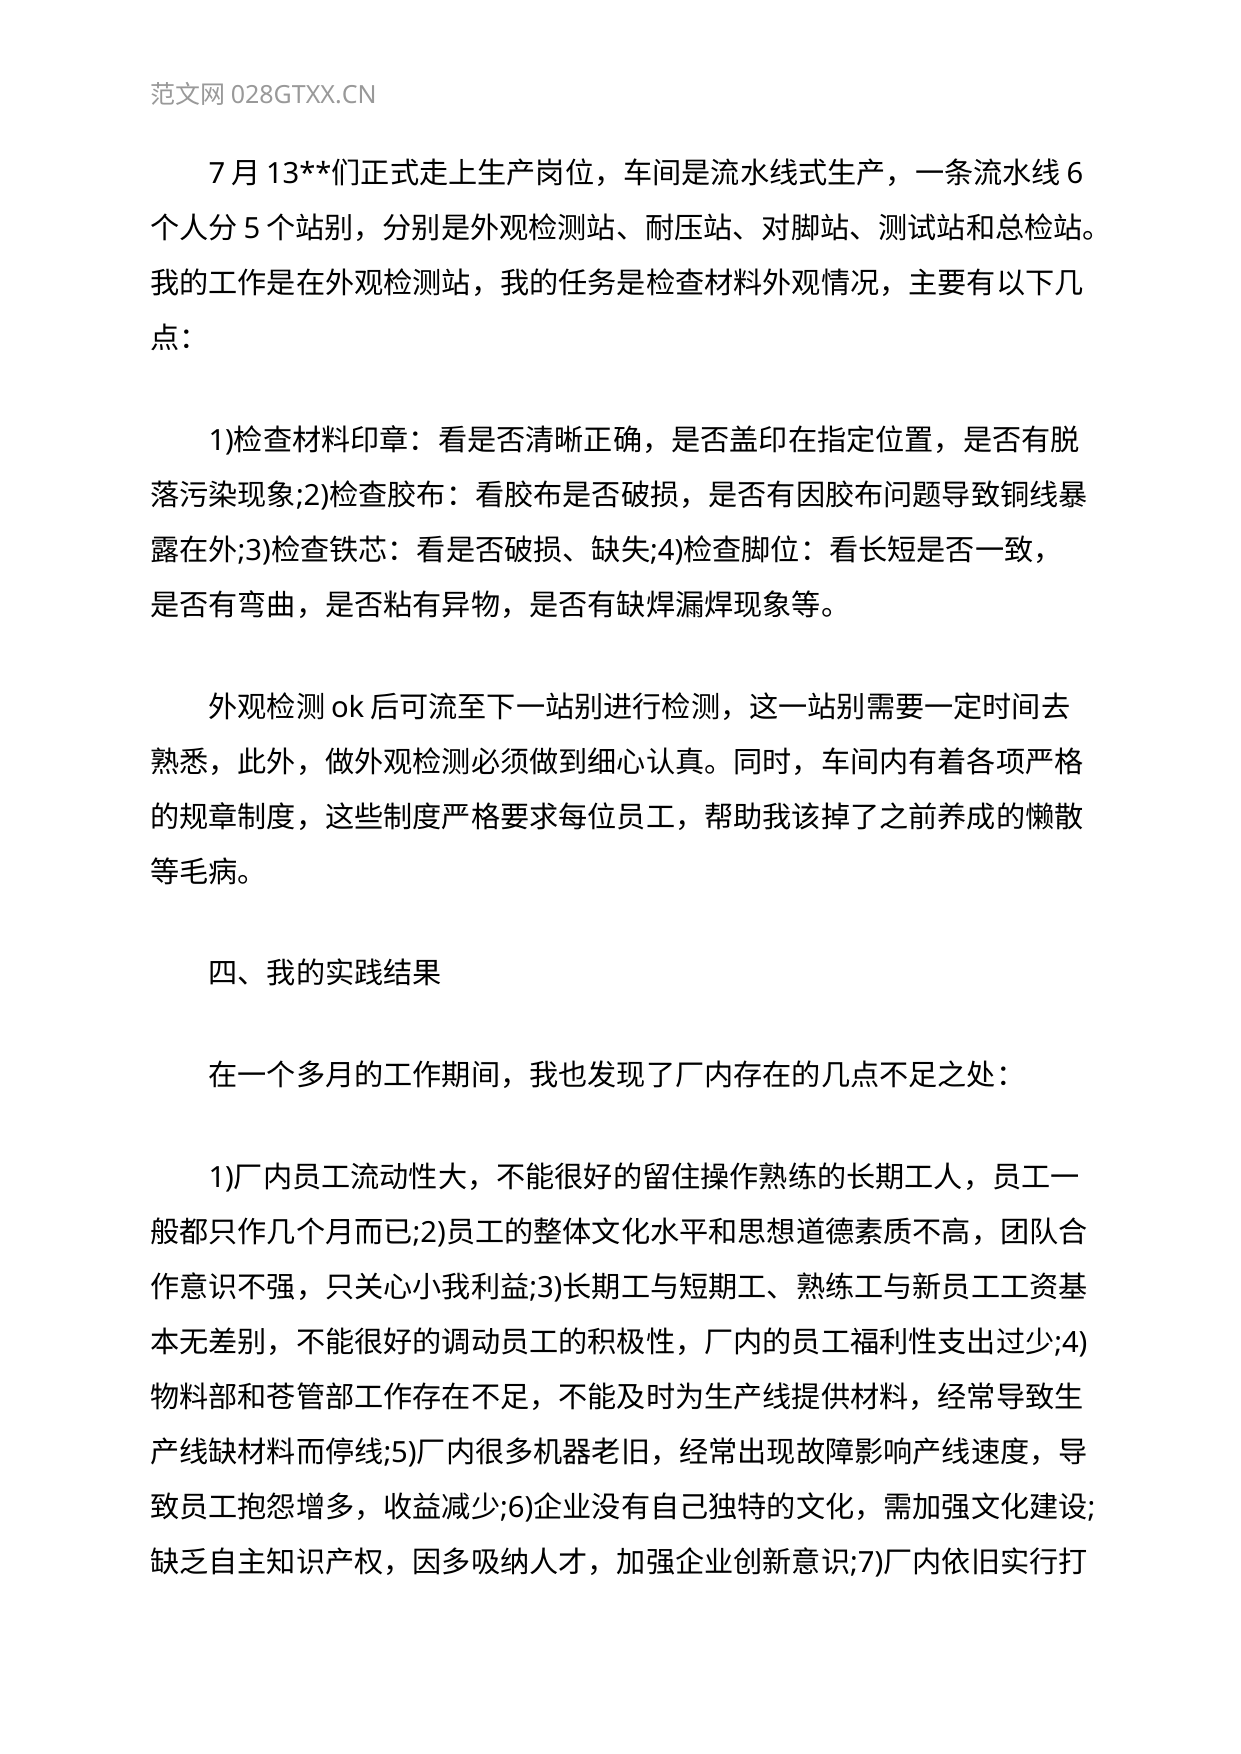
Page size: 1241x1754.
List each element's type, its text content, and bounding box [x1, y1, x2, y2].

text 7月13**们正式走上生产岗位，车间是流水线式生产，一条流水线6个人分5个站别，分别是外观检测站、耐压站、对脚站、测试站和总检站。我的工作是在外观检测站，我的任务是检查材料外观情况，主要有以下几点： [150, 150, 1090, 357]
text 在一个多月的工作期间，我也发现了厂内存在的几点不足之处： [150, 1052, 1090, 1094]
text 1)检查材料印章：看是否清晰正确，是否盖印在指定位置，是否有脱落污染现象;2)检查胶布：看胶布是否破损，是否有因胶布问题导致铜线暴露在外;3)检查铁芯：看是否破损、缺失;4)检查脚位：看长短是否一致，是否有弯曲，是否粘有异物，是否有缺焊漏焊现象等。 [150, 417, 1090, 624]
text 四、我的实践结果 [150, 950, 1090, 992]
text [150, 1153, 1090, 1581]
text 外观检测ok后可流至下一站别进行检测，这一站别需要一定时间去熟悉，此外，做外观检测必须做到细心认真。同时，车间内有着各项严格的规章制度，这些制度严格要求每位员工，帮助我该掉了之前养成的懒散等毛病。 [150, 683, 1090, 891]
